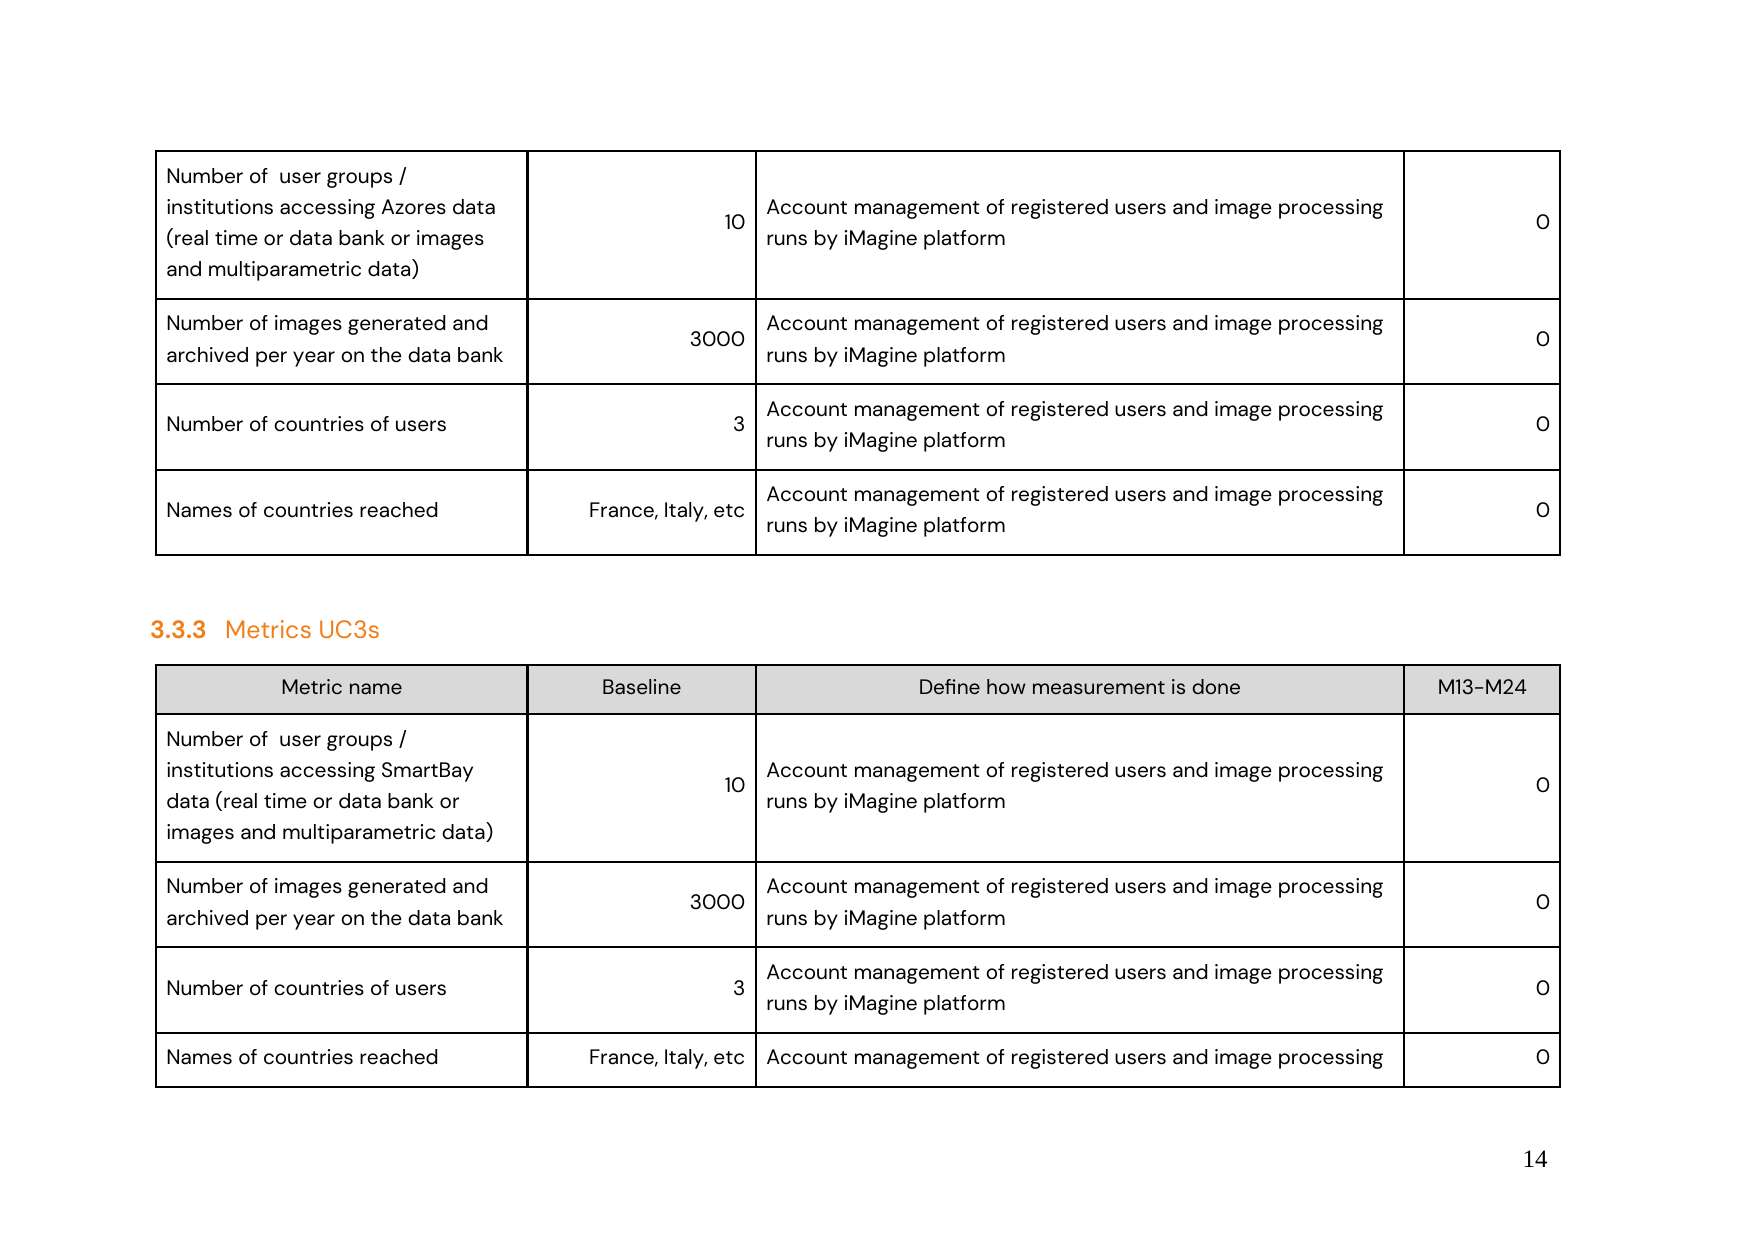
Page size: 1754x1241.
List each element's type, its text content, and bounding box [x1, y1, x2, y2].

table_cell Number of images generated and archived per year on the data bank [157, 863, 526, 946]
table_cell France, Italy, etc [529, 1034, 755, 1086]
table_cell Number of images generated and archived per year on the data bank [157, 300, 526, 383]
table_cell Account management of registered users and image processing runs by iMagine platform [757, 385, 1403, 468]
subtitle Metrics UC3s [150, 614, 1547, 647]
table_header Baseline [529, 666, 755, 713]
table_cell 0 [1405, 385, 1559, 468]
table_cell 0 [1405, 300, 1559, 383]
table_cell 0 [1405, 715, 1559, 861]
table_cell 0 [1405, 863, 1559, 946]
table_cell 3000 [529, 863, 755, 946]
table_cell Account management of registered users and image processing runs by iMagine platform [757, 471, 1403, 554]
table_cell 10 [529, 715, 755, 861]
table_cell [757, 152, 1403, 298]
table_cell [757, 948, 1403, 1032]
table_cell Number of countries of users [157, 385, 526, 468]
table_cell Account management of registered users and image processing runs by iMagine platform [757, 715, 1403, 861]
table_header M13-M24 [1405, 666, 1559, 713]
table_cell Names of countries reached [157, 471, 526, 554]
table_header Metric name [157, 666, 526, 713]
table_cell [157, 1034, 526, 1086]
table_cell Number of user groups / institutions accessing SmartBay data (real time or data bank or images and multiparametric data) [157, 715, 526, 861]
table_cell 0 [1405, 1034, 1559, 1086]
table_cell 0 [1405, 471, 1559, 554]
table_header Define how measurement is done [757, 666, 1403, 713]
table_cell 0 [1405, 152, 1559, 298]
table_cell Number of countries of users [157, 948, 526, 1032]
table_cell 3 [529, 948, 755, 1032]
table_cell 10 [529, 152, 755, 298]
table_cell Account management of registered users and image processing runs by iMagine platform [757, 863, 1403, 946]
table_cell France, Italy, etc [529, 471, 755, 554]
table_cell Account management of registered users and image processing runs by iMagine platform [757, 300, 1403, 383]
table_cell Number of user groups / institutions accessing Azores data (real time or data bank or images and multiparametric data) [157, 152, 526, 298]
table_cell 3 [529, 385, 755, 468]
table_cell 3000 [529, 300, 755, 383]
table_cell 0 [1405, 948, 1559, 1032]
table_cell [757, 1034, 1403, 1086]
